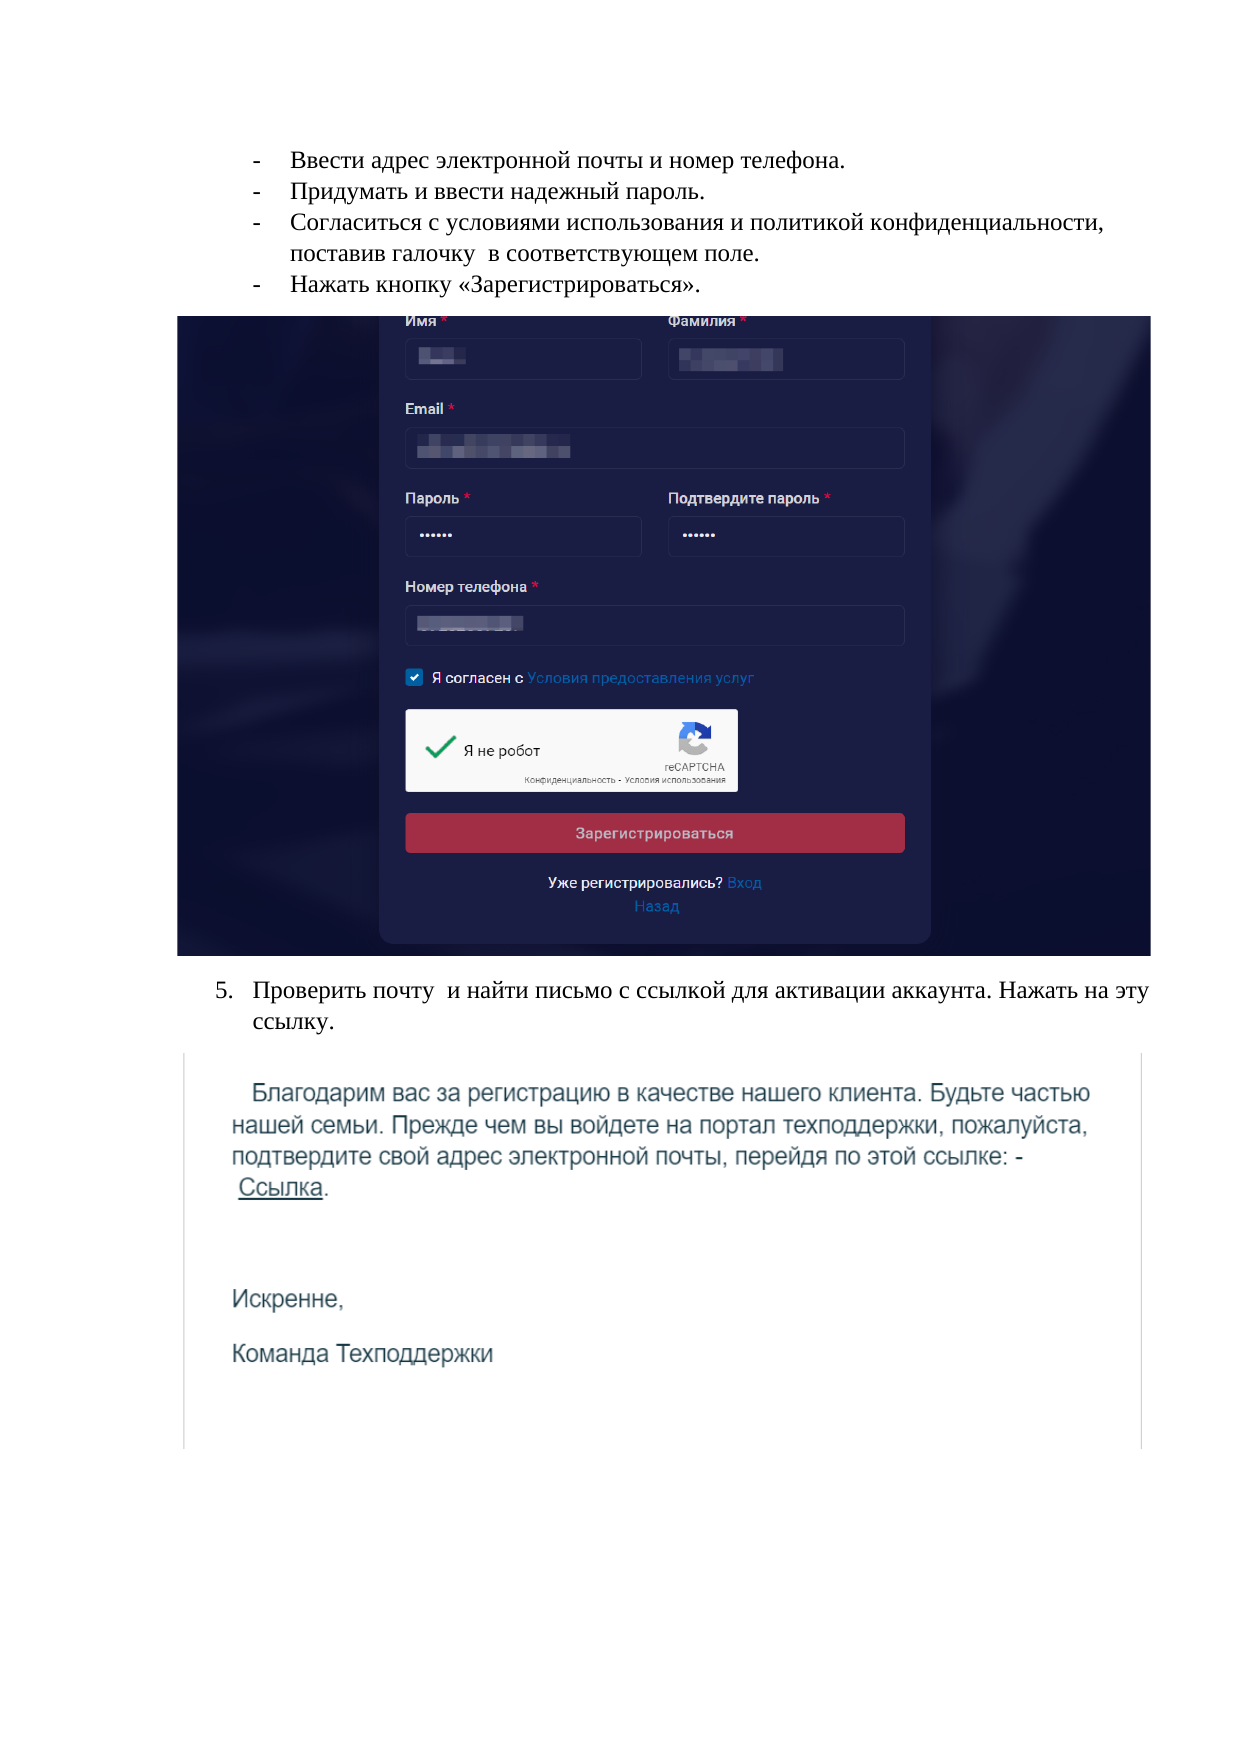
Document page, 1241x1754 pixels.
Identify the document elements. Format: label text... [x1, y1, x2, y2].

list Придумать и ввести надежный пароль. [252, 176, 1152, 205]
list Ввести адрес электронной почты и номер телефона. [252, 145, 1152, 174]
picture [177, 1053, 1143, 1449]
list Проверить почту и найти письмо с ссылкой для активации аккаунта. Нажать на эту ссылку. [215, 975, 1152, 1034]
list Согласиться с условиями использования и политикой конфиденциальности, поставив галочку в соответствующем поле. [252, 207, 1152, 267]
picture [177, 316, 1151, 956]
list Нажать кнопку «Зарегистрироваться». [252, 269, 1152, 298]
